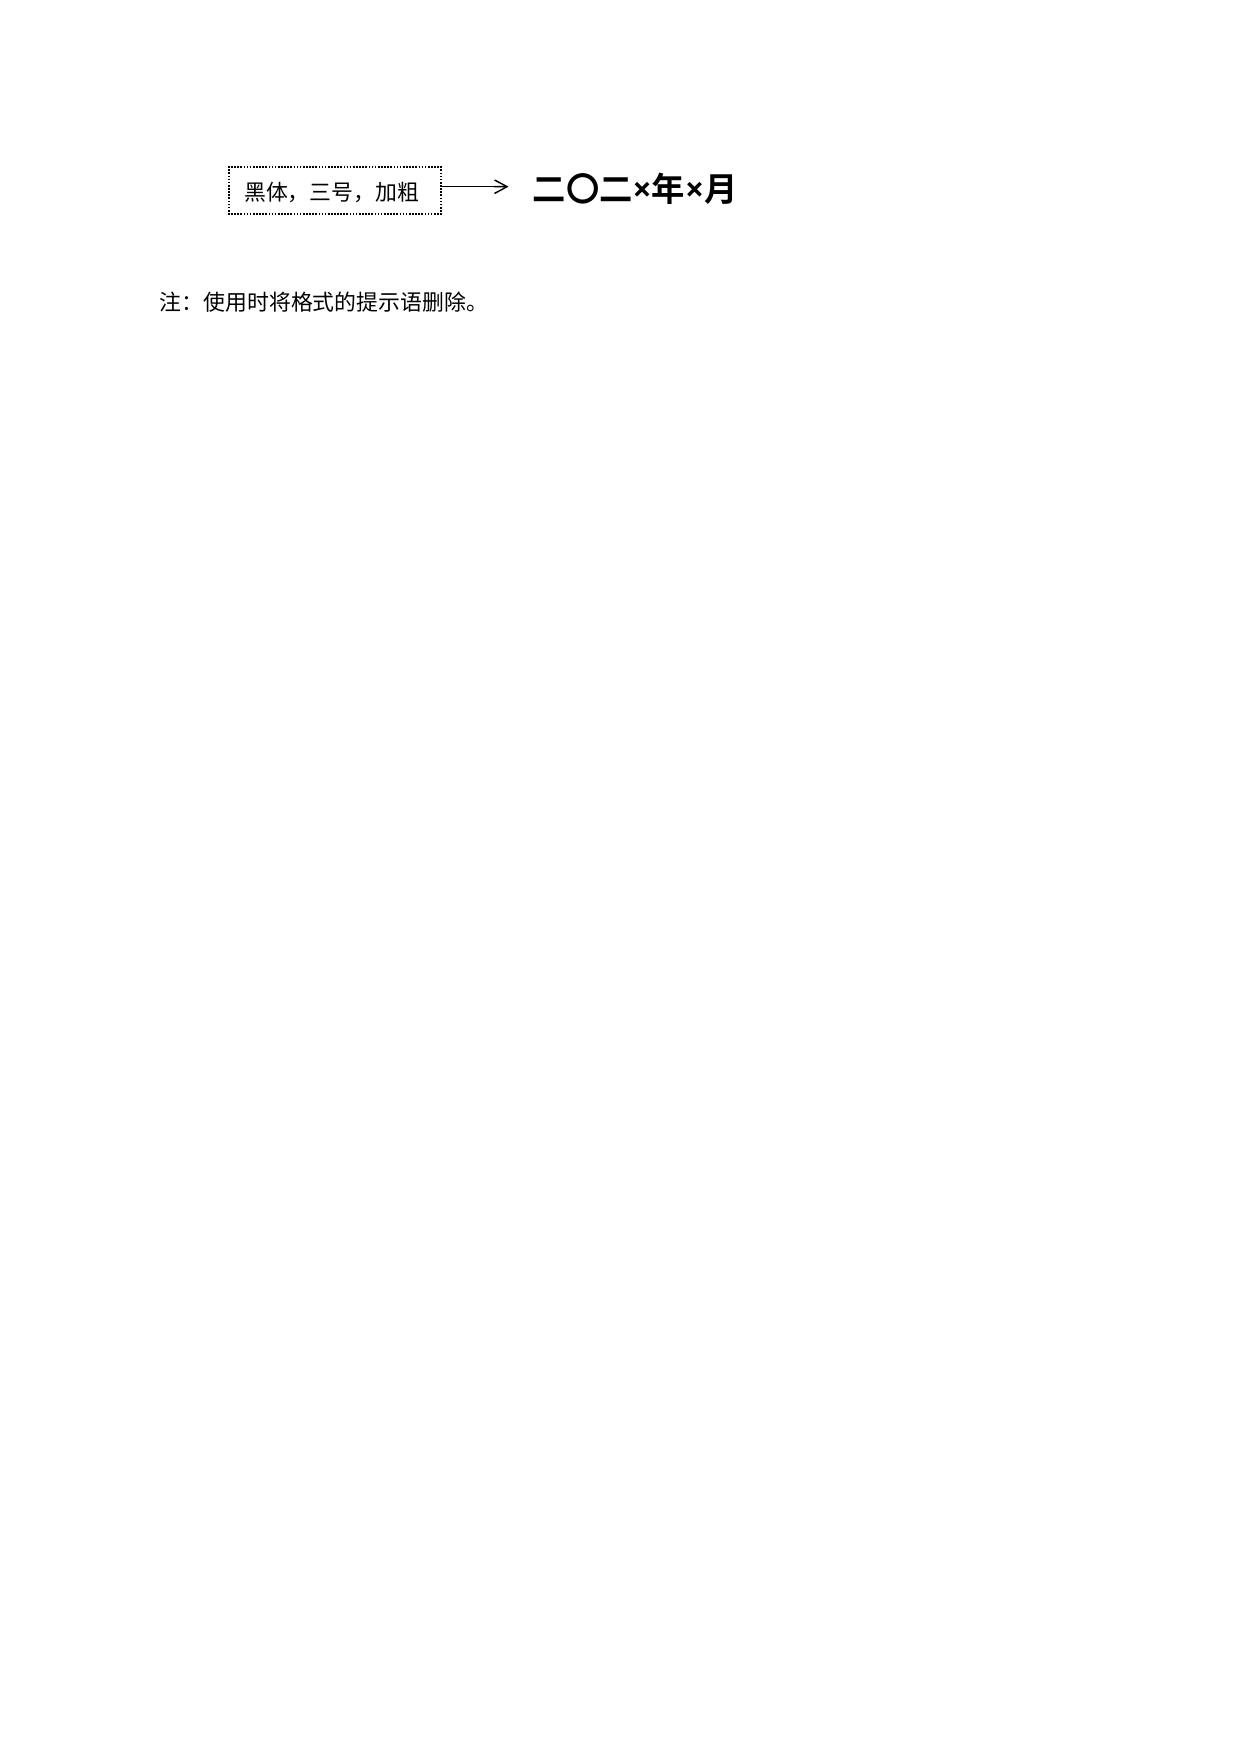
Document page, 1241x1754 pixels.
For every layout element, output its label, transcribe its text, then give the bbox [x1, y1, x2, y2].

text 注：使用时将格式的提示语删除。 [159, 284, 1110, 317]
text 二〇二×年×月 [159, 154, 1110, 219]
